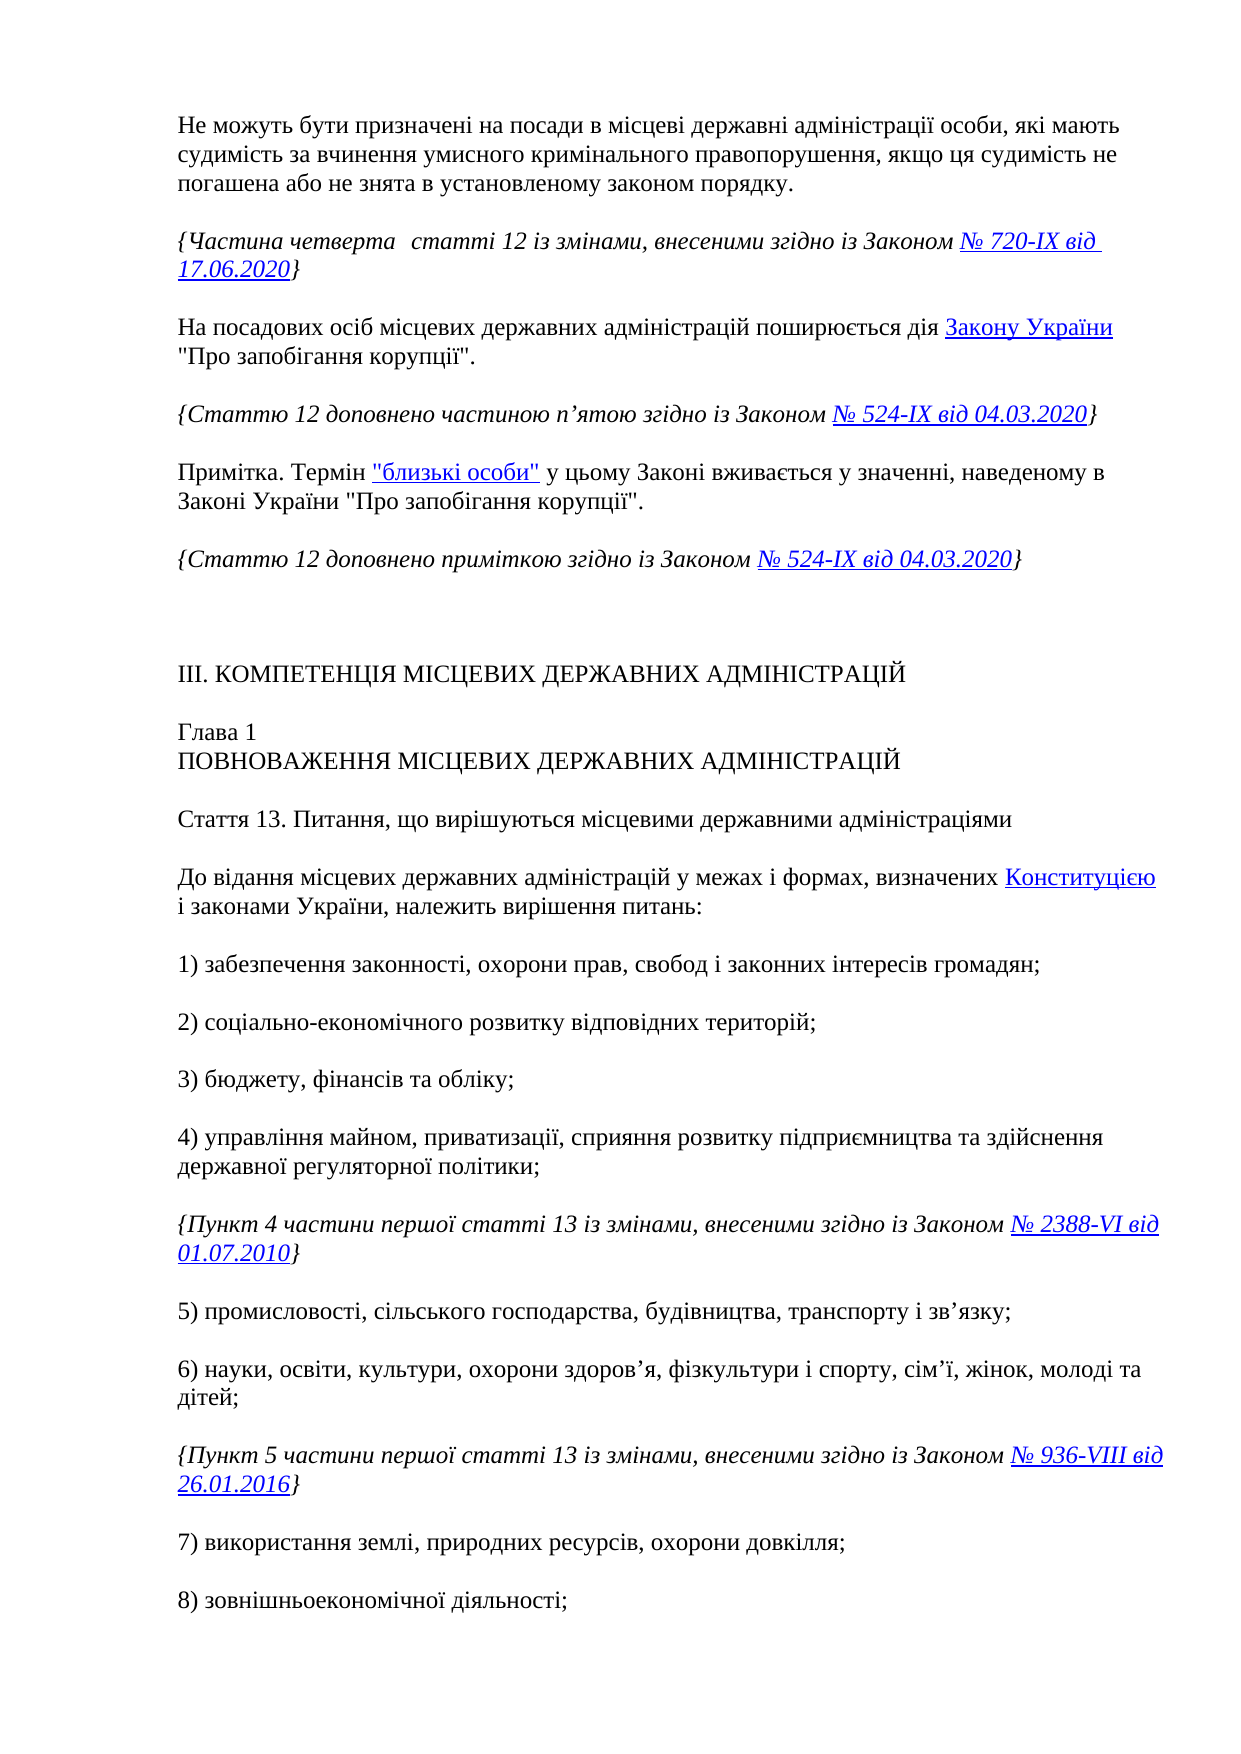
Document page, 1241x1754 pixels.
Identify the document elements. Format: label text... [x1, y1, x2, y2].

text {Пункт 4 частини першої статті 13 із змінами, внесеними згідно із Законом № 2388-VI від 01.07.2010} [177, 1209, 1167, 1267]
text На посадових осіб місцевих державних адміністрацій поширюється дія Закону України "Про запобігання корупції". [177, 312, 1167, 370]
text Стаття 13. Питання, що вирішуються місцевими державними адміністраціями [177, 804, 1167, 833]
text {Статтю 12 доповнено приміткою згідно із Законом № 524-IX від 04.03.2020} [177, 544, 1167, 572]
text {Статтю 12 доповнено частиною п’ятою згідно із Законом № 524-IX від 04.03.2020} [177, 399, 1167, 428]
text 6) науки, освіти, культури, охорони здоров’я, фізкультури і спорту, сім’ї, жінок, молоді та дітей; [177, 1354, 1167, 1411]
text 7) використання землі, природних ресурсів, охорони довкілля; [177, 1527, 1167, 1556]
text 5) промисловості, сільського господарства, будівництва, транспорту і зв’язку; [177, 1296, 1167, 1324]
text Не можуть бути призначені на посади в місцеві державні адміністрації особи, які мають судимість за вчинення умисного кримінального правопорушення, якщо ця судимість не погашена або не знята в установленому законом порядку. [177, 110, 1167, 197]
text Глава 1 ПОВНОВАЖЕННЯ МІСЦЕВИХ ДЕРЖАВНИХ АДМІНІСТРАЦІЙ [177, 717, 1167, 775]
text До відання місцевих державних адміністрацій у межах і формах, визначених Конституцією і законами України, належить вирішення питань: [177, 862, 1167, 919]
text 2) соціально-економічного розвитку відповідних територій; [177, 1007, 1167, 1035]
text 8) зовнішньоекономічної діяльності; [177, 1585, 1167, 1614]
text 3) бюджету, фінансів та обліку; [177, 1064, 1167, 1093]
text 1) забезпечення законності, охорони прав, свобод і законних інтересів громадян; [177, 949, 1167, 977]
text III. КОМПЕТЕНЦІЯ МІСЦЕВИХ ДЕРЖАВНИХ АДМІНІСТРАЦІЙ [177, 659, 1167, 688]
text {Частина четверта статті 12 із змінами, внесеними згідно із Законом № 720-IX від 17.06.2020} [177, 226, 1167, 283]
text Примітка. Термін "близькі особи" у цьому Законі вживається у значенні, наведеному в Законі України "Про запобігання корупції". [177, 457, 1167, 514]
text 4) управління майном, приватизації, сприяння розвитку підприємництва та здійснення державної регуляторної політики; [177, 1122, 1167, 1180]
text {Пункт 5 частини першої статті 13 із змінами, внесеними згідно із Законом № 936-VIII від 26.01.2016} [177, 1440, 1167, 1498]
